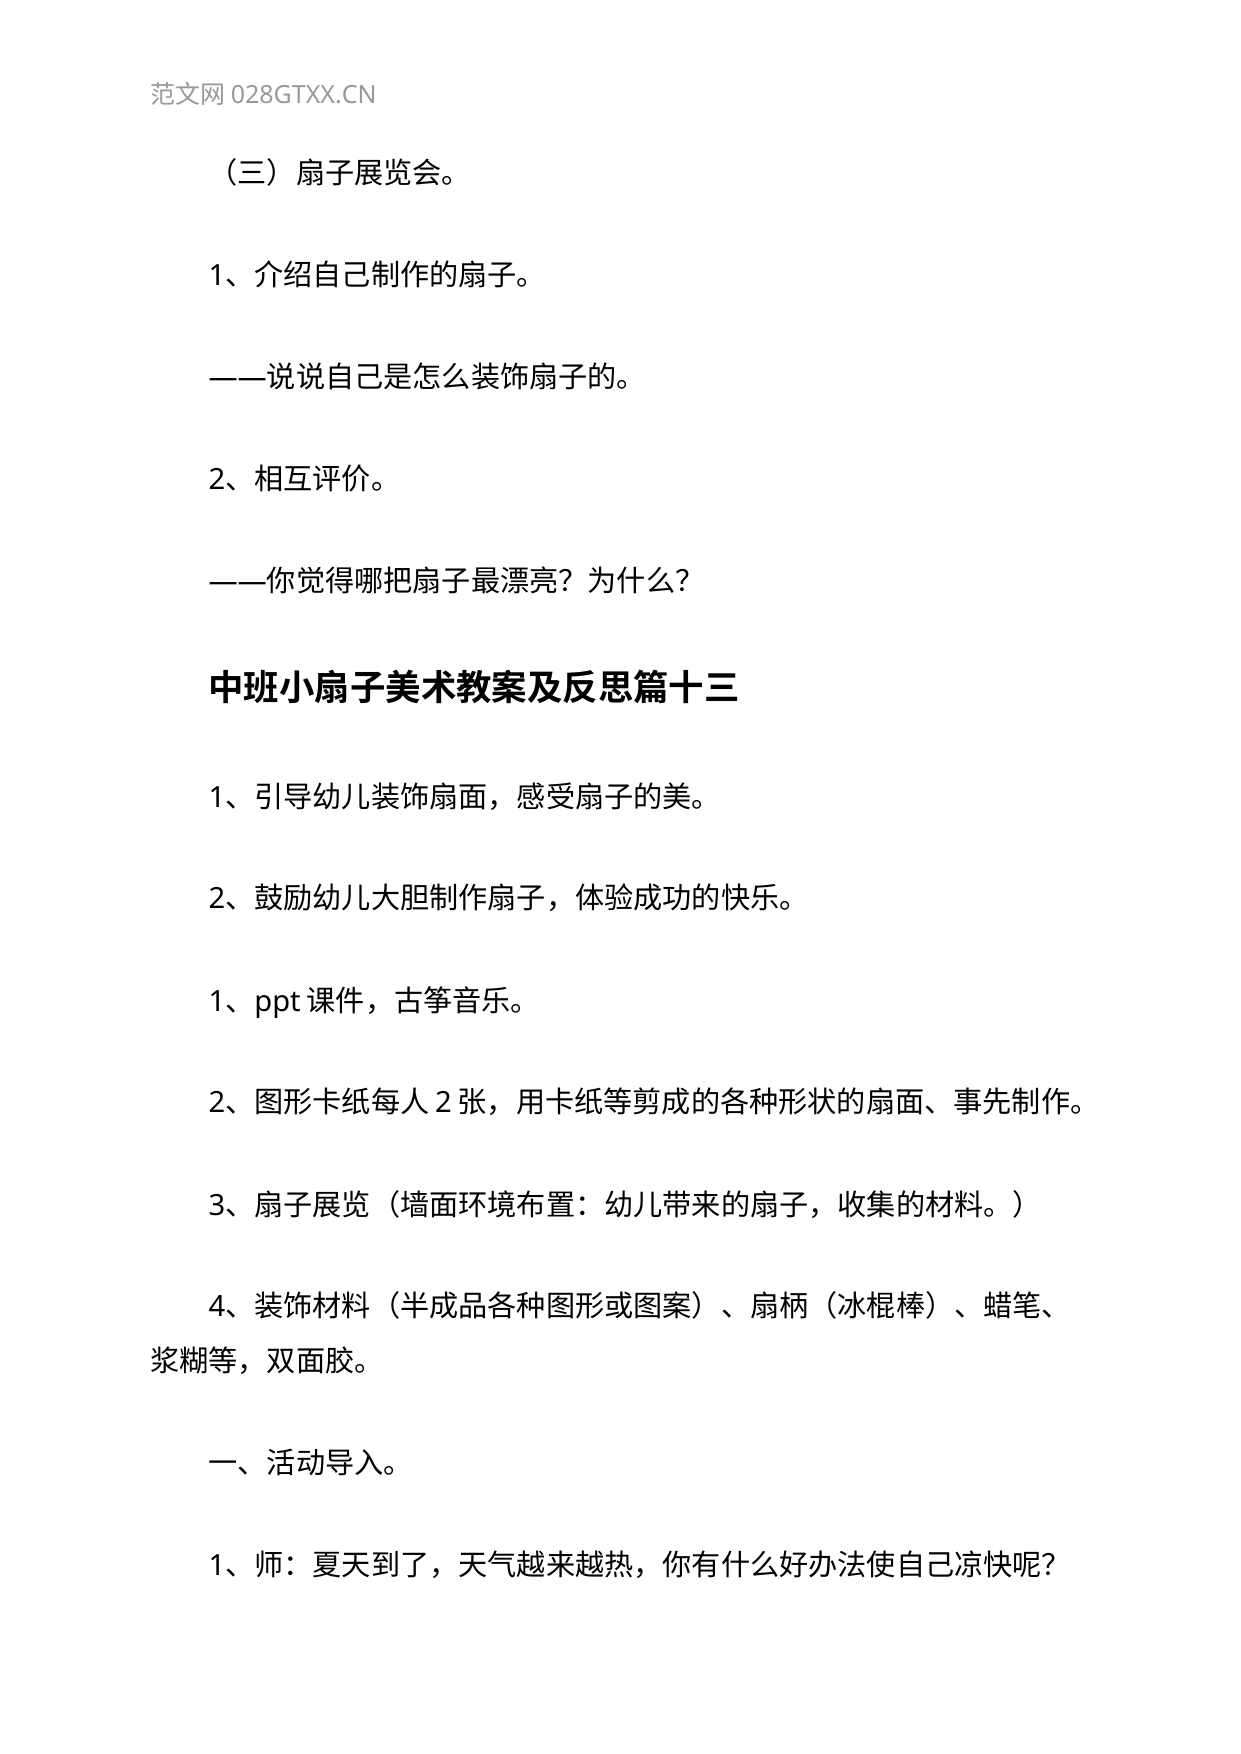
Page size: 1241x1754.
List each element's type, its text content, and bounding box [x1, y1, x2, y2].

text 4、装饰材料（半成品各种图形或图案）、扇柄（冰棍棒）、蜡笔、浆糊等，双面胶。 [150, 1283, 1090, 1380]
text 中班小扇子美术教案及反思篇十三 [150, 660, 1090, 711]
text ——说说自己是怎么装饰扇子的。 [150, 354, 1090, 396]
text 2、鼓励幼儿大胆制作扇子，体验成功的快乐。 [150, 875, 1090, 917]
text 1、引导幼儿装饰扇面，感受扇子的美。 [150, 773, 1090, 816]
text （三）扇子展览会。 [150, 150, 1090, 192]
text 1、师：夏天到了，天气越来越热，你有什么好办法使自己凉快呢？ [150, 1542, 1090, 1584]
text 2、相互评价。 [150, 456, 1090, 498]
text ——你觉得哪把扇子最漂亮？为什么？ [150, 558, 1090, 600]
text 一、活动导入。 [150, 1440, 1090, 1482]
text 1、介绍自己制作的扇子。 [150, 252, 1090, 294]
text 3、扇子展览（墙面环境布置：幼儿带来的扇子，收集的材料。） [150, 1181, 1090, 1223]
text 1、ppt课件，古筝音乐。 [150, 977, 1090, 1019]
text 2、图形卡纸每人2张，用卡纸等剪成的各种形状的扇面、事先制作。 [150, 1079, 1090, 1121]
